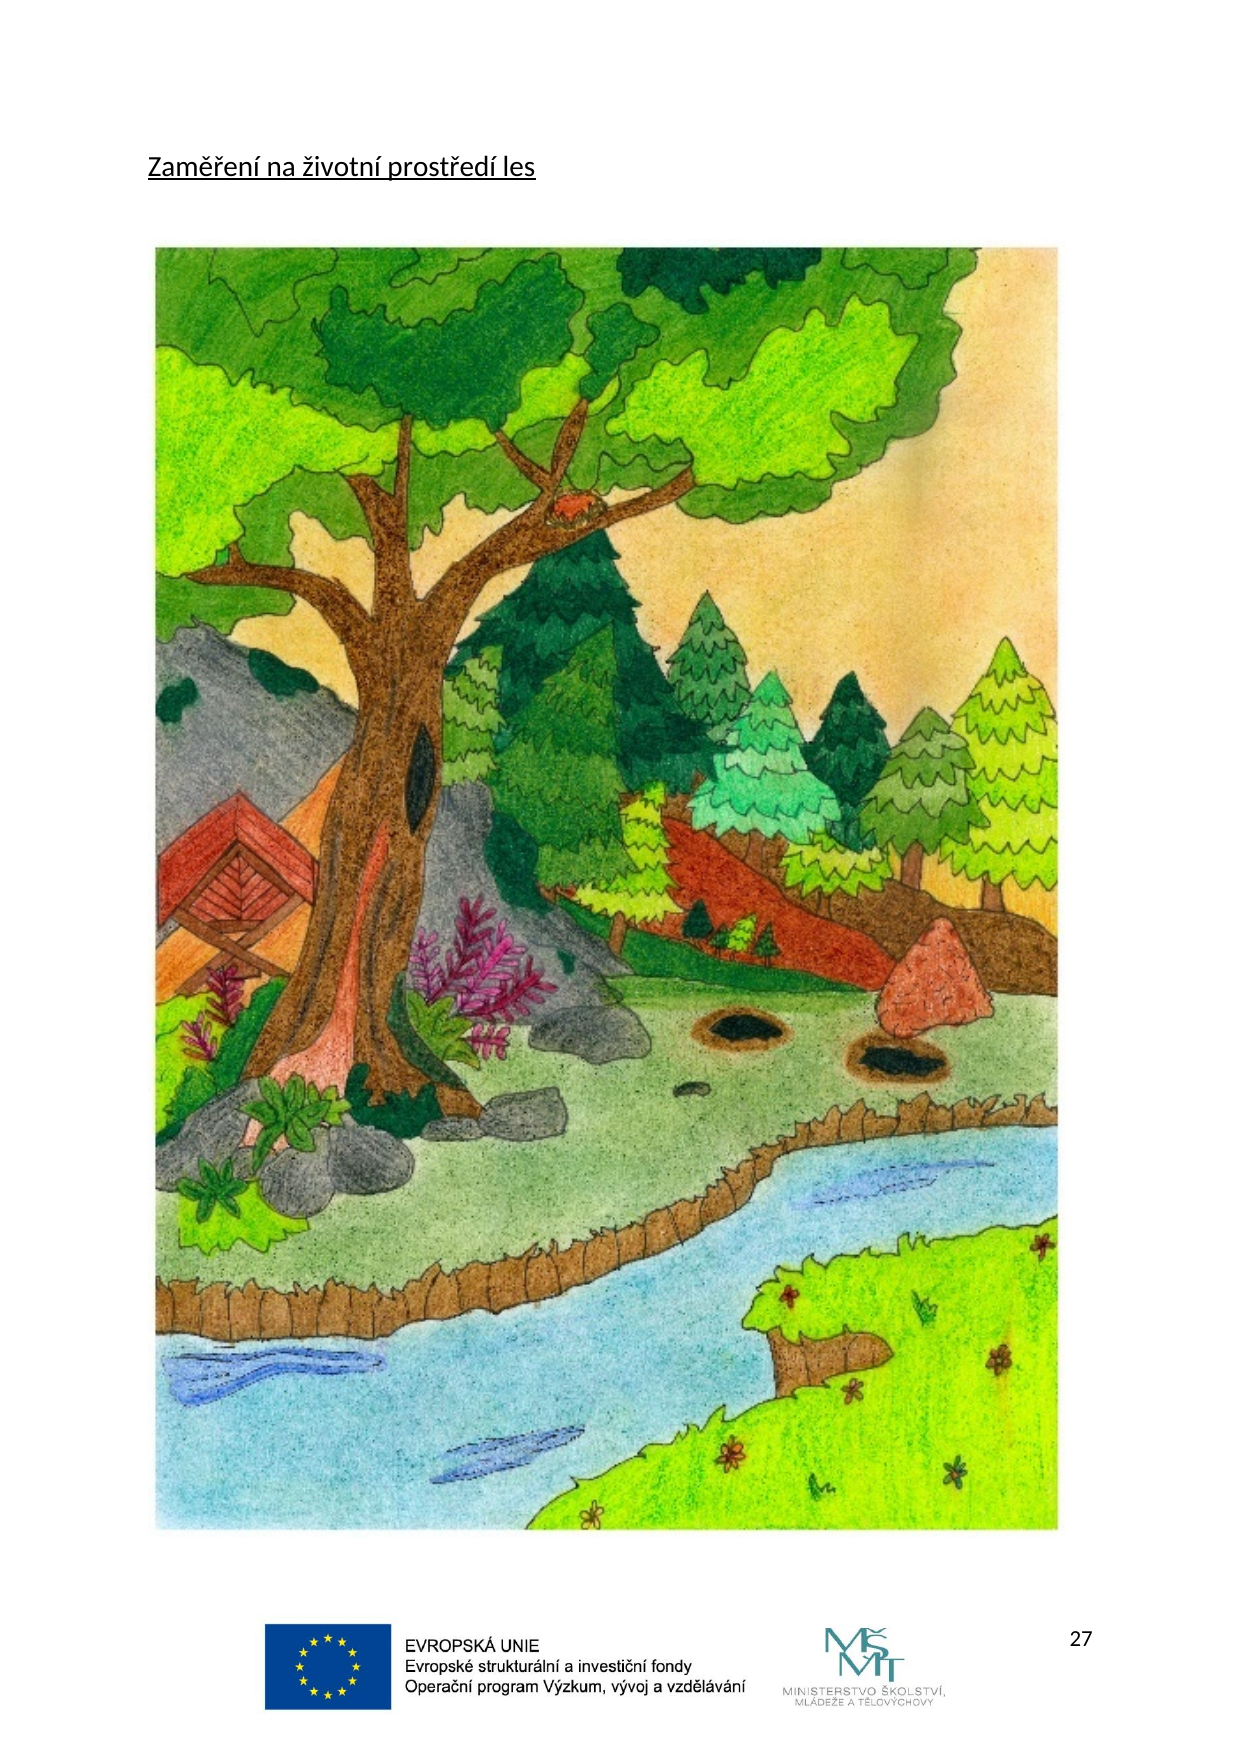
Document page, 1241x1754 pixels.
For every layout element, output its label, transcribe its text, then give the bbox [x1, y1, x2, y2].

text Zaměření na životní prostředí les [148, 148, 1092, 183]
picture [222, 1582, 987, 1752]
picture [147, 239, 1067, 1539]
